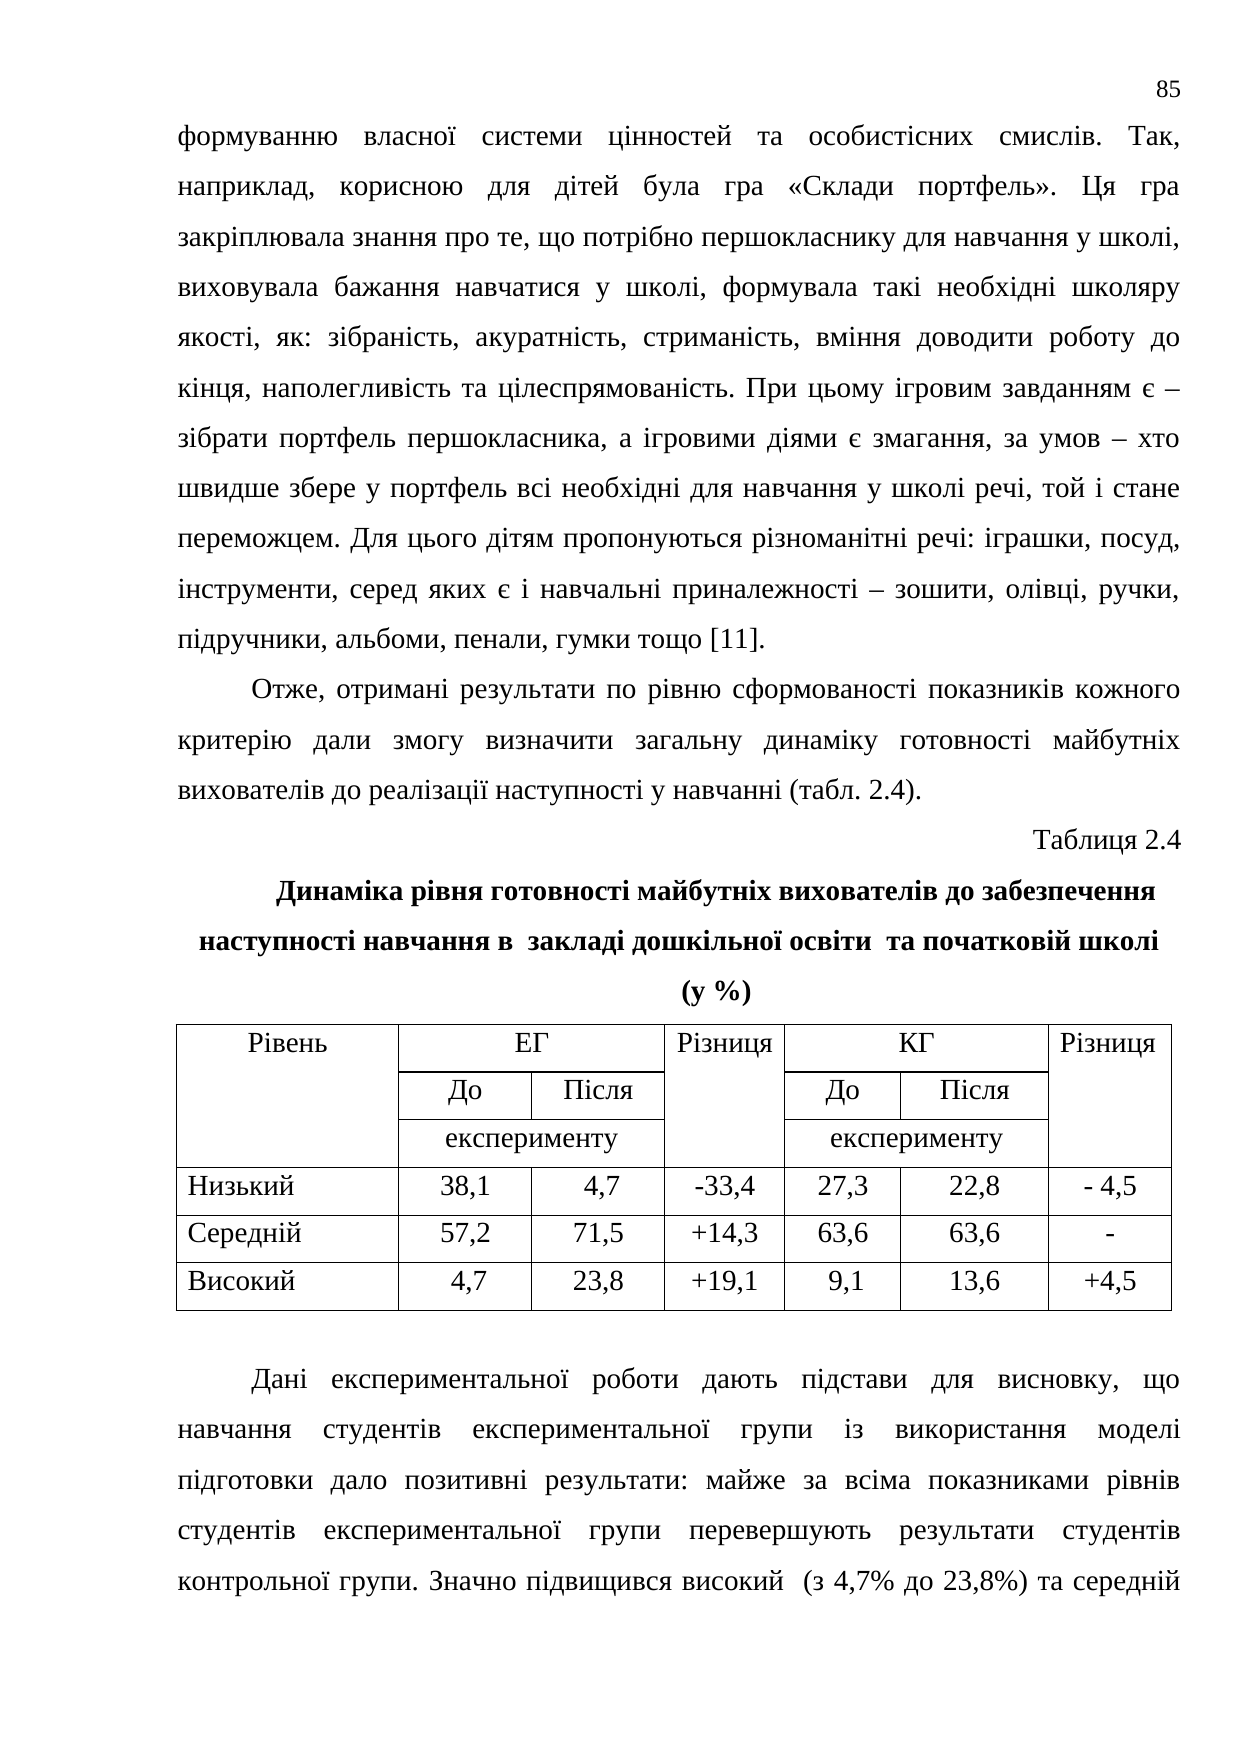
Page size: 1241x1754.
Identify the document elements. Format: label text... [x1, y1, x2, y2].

table_cell експерименту [399, 1120, 664, 1167]
table_cell +19,1 [665, 1263, 784, 1310]
table_cell +14,3 [665, 1216, 784, 1262]
table_header Різниця [665, 1025, 784, 1167]
table_cell До [785, 1073, 900, 1119]
table_cell - [1049, 1216, 1171, 1262]
table_cell Після [901, 1073, 1048, 1119]
table_cell 9,1 [785, 1263, 900, 1310]
table_cell Високий [177, 1263, 398, 1310]
table_cell 63,6 [901, 1216, 1048, 1262]
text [177, 118, 1181, 655]
table_cell 23,8 [532, 1263, 664, 1310]
table_cell 63,6 [785, 1216, 900, 1262]
table_cell 4,7 [532, 1168, 664, 1214]
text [177, 1361, 1181, 1596]
table_cell 57,2 [399, 1216, 531, 1262]
table_cell -33,4 [665, 1168, 784, 1214]
text Динаміка рівня готовності майбутніх вихователів до забезпечення наступності навчання в закладі дошкільної освіти та початковій школі [177, 873, 1181, 957]
table_cell 13,6 [901, 1263, 1048, 1310]
table_cell експерименту [785, 1120, 1048, 1167]
table_cell 22,8 [901, 1168, 1048, 1214]
table_header КГ [785, 1025, 1048, 1071]
table_header ЕГ [399, 1025, 664, 1071]
text Отже, отримані результати по рівню сформованості показників кожного критерію дали змогу визначити загальну динаміку готовності майбутніх вихователів до реалізації наступності у навчанні (табл. 2.4). [177, 672, 1181, 806]
table_cell 27,3 [785, 1168, 900, 1214]
table_header Рівень [177, 1025, 398, 1167]
table_cell - 4,5 [1049, 1168, 1171, 1214]
table_cell Низький [177, 1168, 398, 1214]
table_cell 38,1 [399, 1168, 531, 1214]
text Таблиця 2.4 [177, 822, 1181, 856]
table_cell +4,5 [1049, 1263, 1171, 1310]
table_cell Після [532, 1073, 664, 1119]
table_cell 4,7 [399, 1263, 531, 1310]
table_cell Середній [177, 1216, 398, 1262]
table_header Різниця [1049, 1025, 1171, 1167]
table_cell 71,5 [532, 1216, 664, 1262]
table_cell До [399, 1073, 531, 1119]
text (у %) [177, 973, 1181, 1007]
